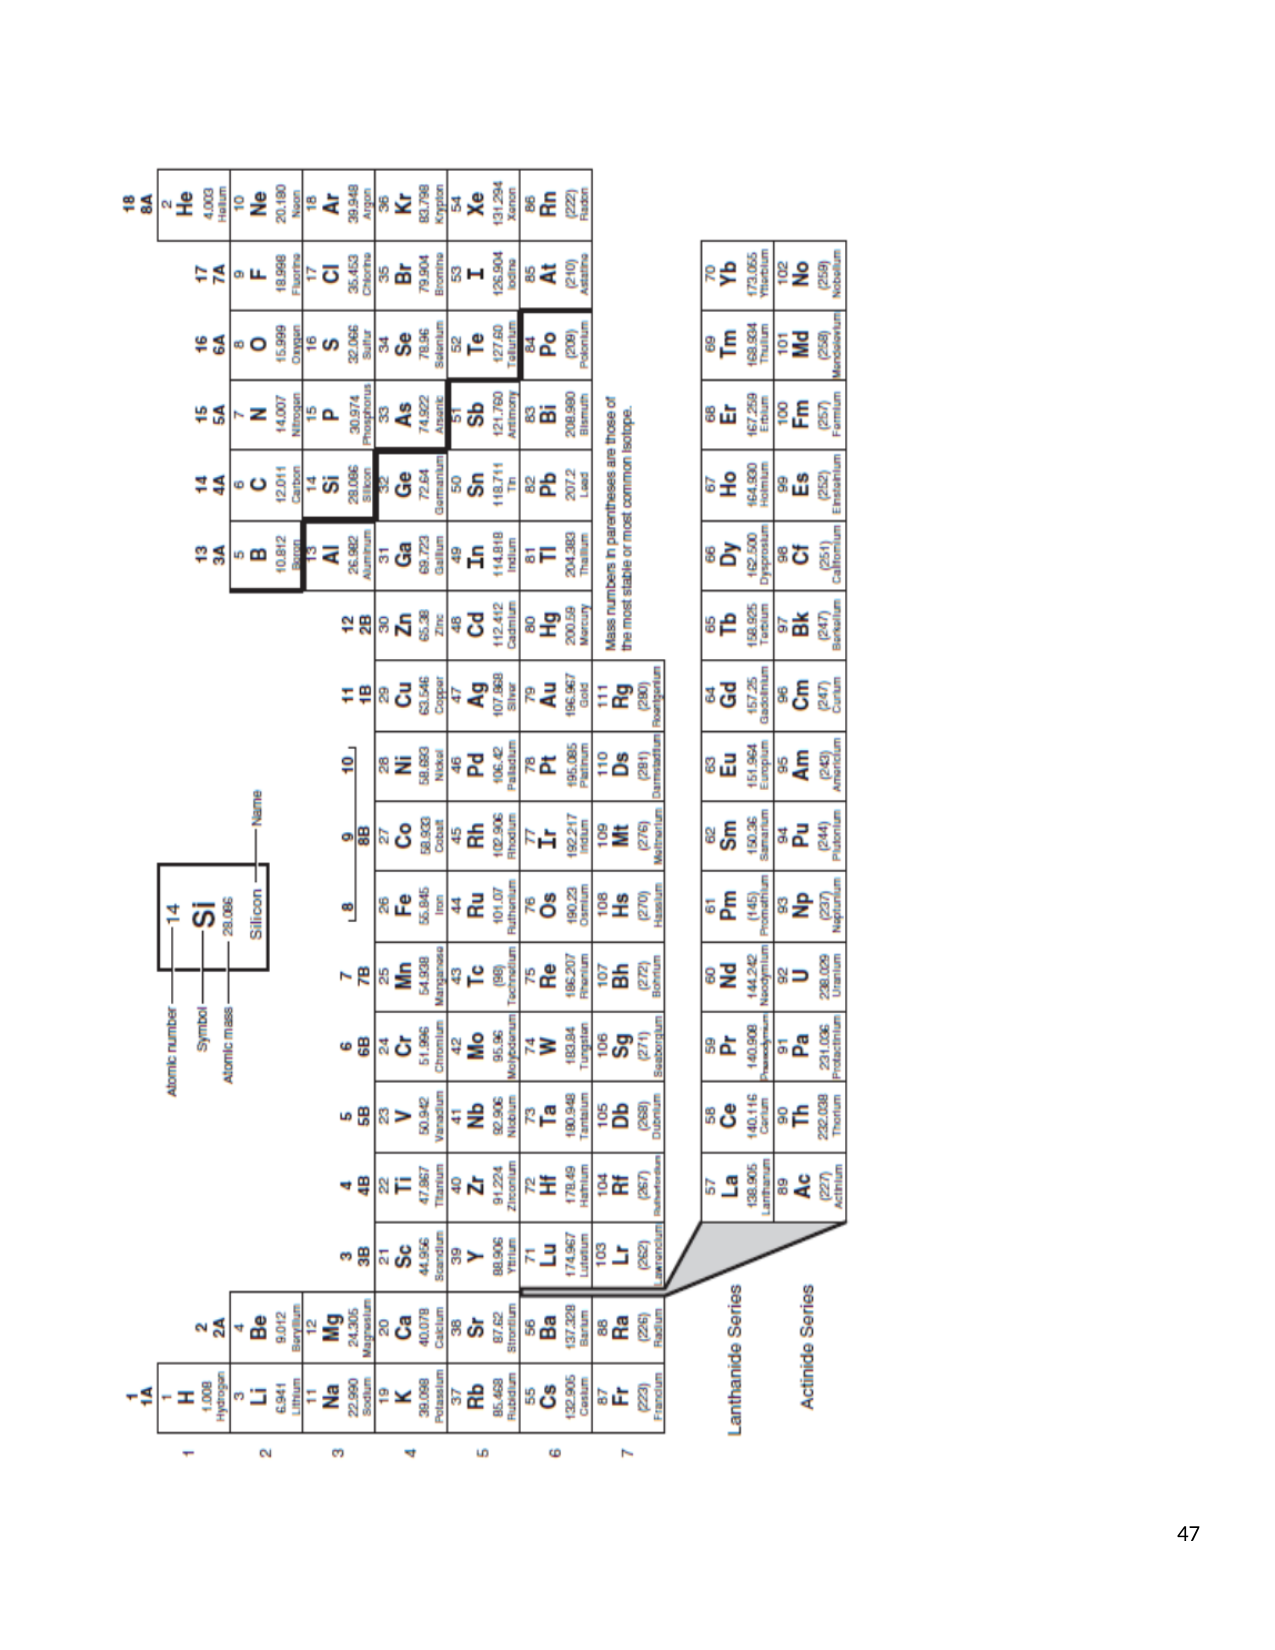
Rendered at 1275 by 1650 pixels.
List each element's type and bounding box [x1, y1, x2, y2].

picture [106, 163, 854, 1490]
